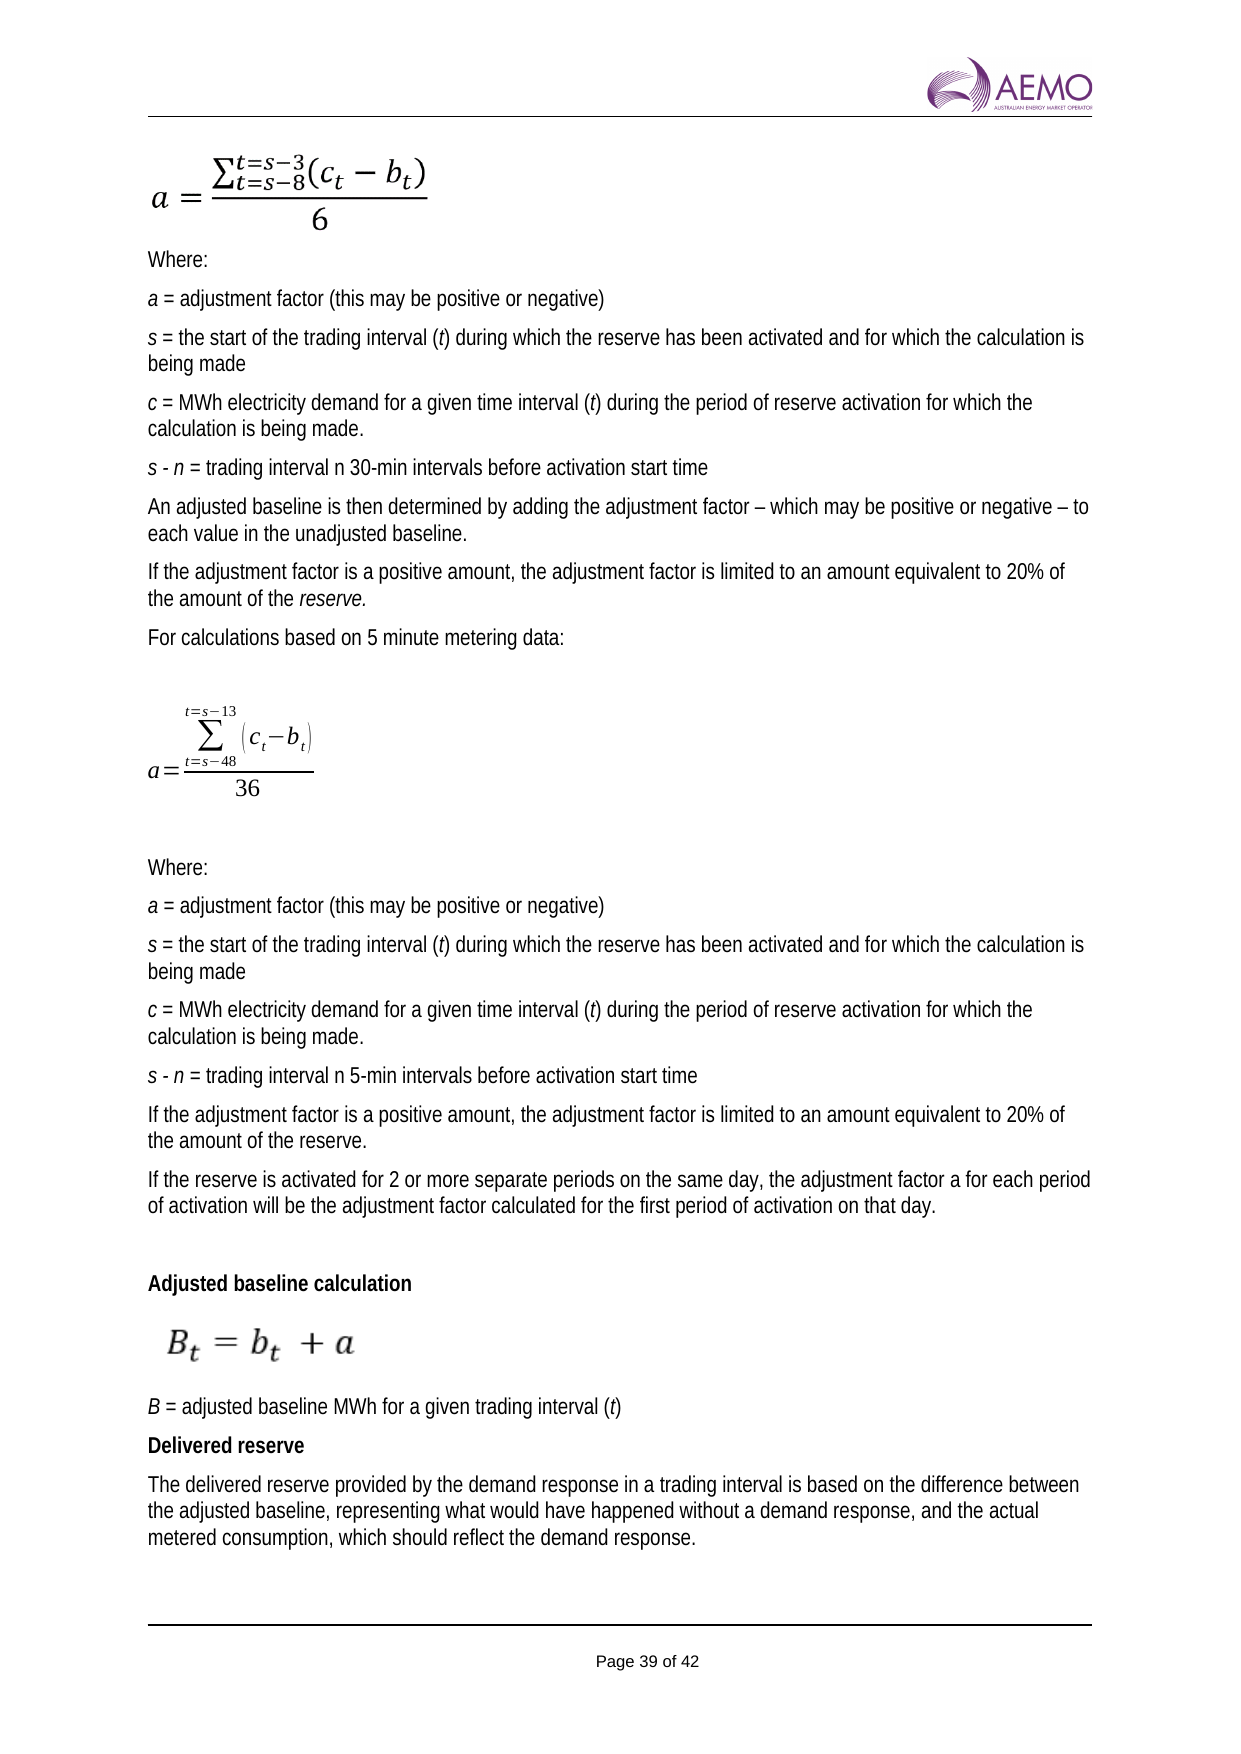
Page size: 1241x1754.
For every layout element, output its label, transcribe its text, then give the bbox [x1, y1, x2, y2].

text Where: [148, 246, 1092, 272]
text The delivered reserve provided by the demand response in a trading interval is based on the difference between the adjusted baseline, representing what would have happened without a demand response, and the actual metered consumption, which should reflect the demand response. [148, 1471, 1092, 1550]
picture [927, 57, 1093, 112]
text s = the start of the trading interval (t) during which the reserve has been activated and for which the calculation is being made [148, 931, 1092, 984]
text An adjusted baseline is then determined by adding the adjustment factor – which may be positive or negative – to each value in the unadjusted baseline. [148, 493, 1092, 546]
text Where: [148, 853, 1092, 880]
text s - n = trading interval n 5-min intervals before activation start time [148, 1062, 1092, 1088]
picture [147, 1308, 368, 1381]
text c = MWh electricity demand for a given time interval (t) during the period of reserve activation for which the calculation is being made. [148, 996, 1092, 1049]
text For calculations based on 5 minute metering data: [148, 623, 1092, 650]
text B = adjusted baseline MWh for a given trading interval (t) [148, 1393, 1092, 1419]
picture [147, 150, 433, 234]
text s - n = trading interval n 30-min intervals before activation start time [148, 454, 1092, 481]
text c = MWh electricity demand for a given time interval (t) during the period of reserve activation for which the calculation is being made. [148, 389, 1092, 442]
text If the adjustment factor is a positive amount, the adjustment factor is limited to an amount equivalent to 20% of the amount of the reserve. [148, 1101, 1092, 1153]
text Adjusted baseline calculation [148, 1270, 1092, 1296]
text If the reserve is activated for 2 or more separate periods on the same day, the adjustment factor a for each period of activation will be the adjustment factor calculated for the first period of activation on that day. [148, 1166, 1092, 1218]
text Delivered reserve [148, 1432, 1092, 1458]
text s = the start of the trading interval (t) during which the reserve has been activated and for which the calculation is being made [148, 324, 1092, 377]
text If the adjustment factor is a positive amount, the adjustment factor is limited to an amount equivalent to 20% of the amount of the reserve. [148, 558, 1092, 611]
text a = adjustment factor (this may be positive or negative) [148, 892, 1092, 919]
text a = adjustment factor (this may be positive or negative) [148, 285, 1092, 311]
